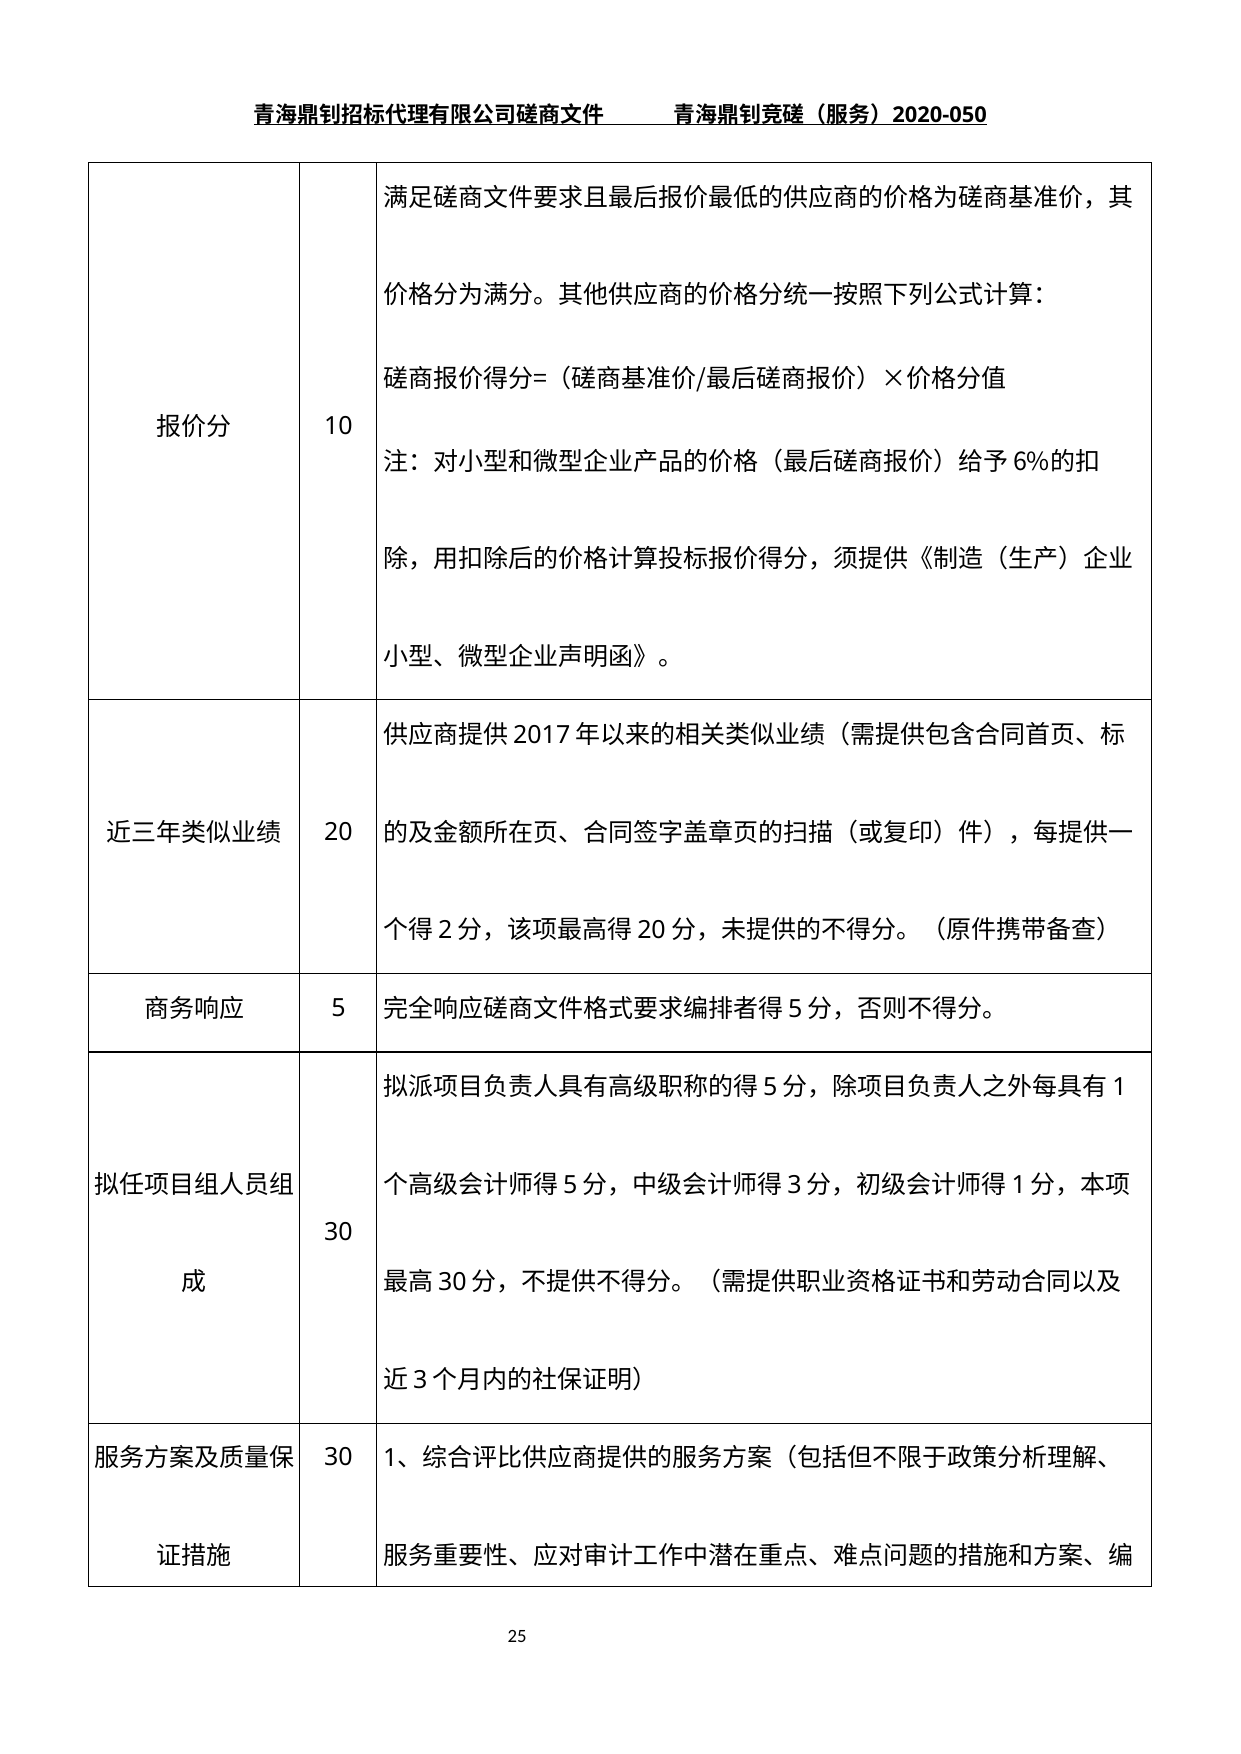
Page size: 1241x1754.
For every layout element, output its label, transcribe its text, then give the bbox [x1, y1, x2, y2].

table_cell 服务方案及质量保证措施 [89, 1424, 299, 1586]
table_cell 报价分 [89, 163, 299, 699]
table_cell 供应商提供2017年以来的相关类似业绩（需提供包含合同首页、标的及金额所在页、合同签字盖章页的扫描（或复印）件），每提供一个得2分，该项最高得20分，未提供的不得分。（原件携带备查） [377, 700, 1151, 973]
table_cell 商务响应 [89, 974, 299, 1051]
table_cell 30 [300, 1424, 376, 1586]
table_cell 10 [300, 163, 376, 699]
table_cell 拟派项目负责人具有高级职称的得5分，除项目负责人之外每具有1个高级会计师得5分，中级会计师得3分，初级会计师得1分，本项最高30分，不提供不得分。（需提供职业资格证书和劳动合同以及近3个月内的社保证明） [377, 1053, 1151, 1422]
table_cell 满足磋商文件要求且最后报价最低的供应商的价格为磋商基准价，其价格分为满分。其他供应商的价格分统一按照下列公式计算： 磋商报价得分=（磋商基准价/最后磋商报价）×价格分值 注：对小型和微型企业产品的价格（最后磋商报价）给予6%的扣除，用扣除后的价格计算投标报价得分，须提供《制造（生产）企业小型、微型企业声明函》。 [377, 163, 1151, 699]
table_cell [377, 1424, 1151, 1586]
table_cell 拟任项目组人员组成 [89, 1053, 299, 1422]
table_cell 完全响应磋商文件格式要求编排者得5分，否则不得分。 [377, 974, 1151, 1051]
table_cell 30 [300, 1053, 376, 1422]
table_cell 近三年类似业绩 [89, 700, 299, 973]
table_cell 5 [300, 974, 376, 1051]
table_cell 20 [300, 700, 376, 973]
